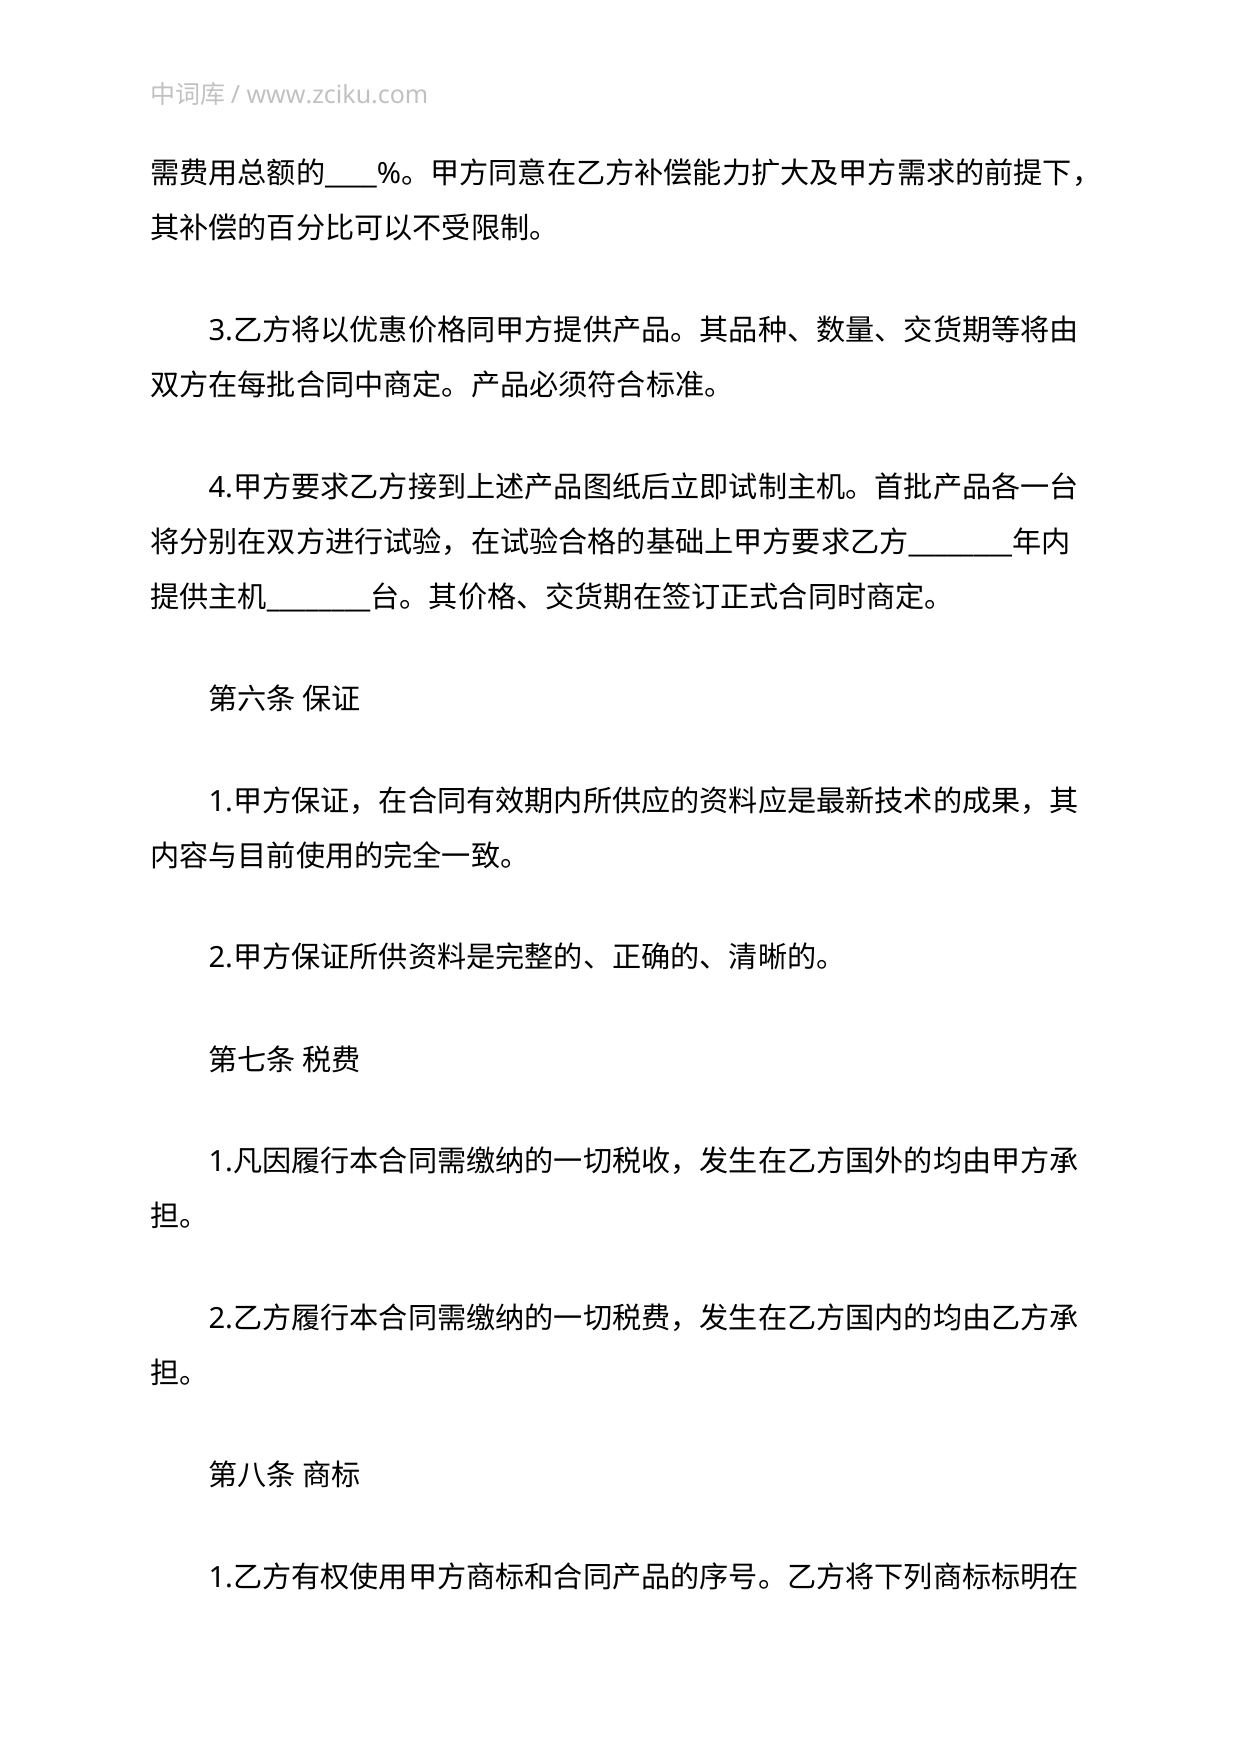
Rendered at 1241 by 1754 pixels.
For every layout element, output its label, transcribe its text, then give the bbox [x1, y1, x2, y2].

text 2.甲方保证所供资料是完整的、正确的、清晰的。 [150, 934, 1090, 976]
text 第七条 税费 [150, 1036, 1090, 1078]
text 第六条 保证 [150, 676, 1090, 718]
text 3.乙方将以优惠价格同甲方提供产品。其品种、数量、交货期等将由双方在每批合同中商定。产品必须符合标准。 [150, 307, 1090, 404]
text 1.甲方保证，在合同有效期内所供应的资料应是最新技术的成果，其内容与目前使用的完全一致。 [150, 777, 1090, 874]
text 4.甲方要求乙方接到上述产品图纸后立即试制主机。首批产品各一台将分别在双方进行试验，在试验合格的基础上甲方要求乙方________年内提供主机________台。其价格、交货期在签订正式合同时商定。 [150, 463, 1090, 616]
text 2.乙方履行本合同需缴纳的一切税费，发生在乙方国内的均由乙方承担。 [150, 1294, 1090, 1392]
text 第八条 商标 [150, 1451, 1090, 1494]
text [150, 1553, 1090, 1596]
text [150, 150, 1090, 247]
text 1.凡因履行本合同需缴纳的一切税收，发生在乙方国外的均由甲方承担。 [150, 1138, 1090, 1235]
